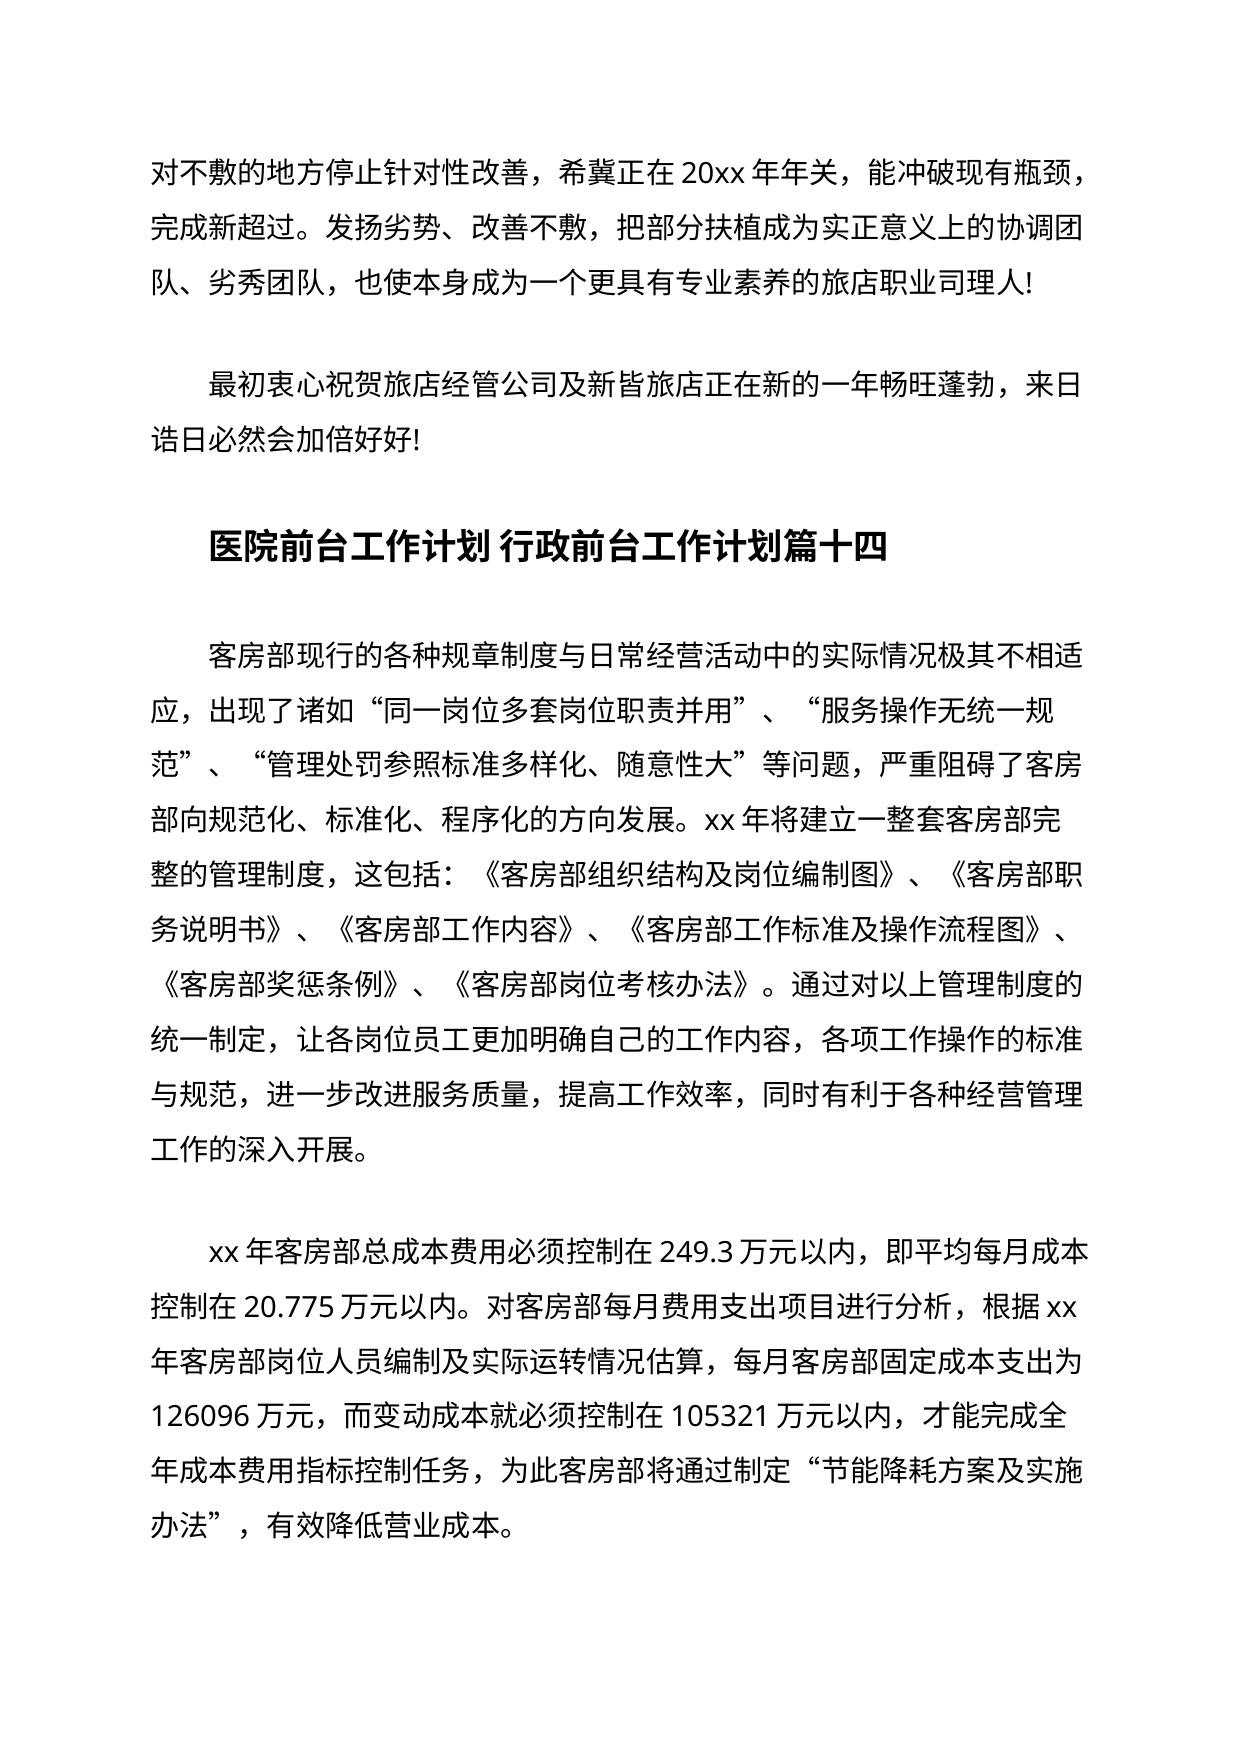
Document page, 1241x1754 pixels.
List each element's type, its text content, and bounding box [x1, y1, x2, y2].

text 客房部现行的各种规章制度与日常经营活动中的实际情况极其不相适应，出现了诸如“同一岗位多套岗位职责并用”、“服务操作无统一规范”、“管理处罚参照标准多样化、随意性大”等问题，严重阻碍了客房部向规范化、标准化、程序化的方向发展。xx年将建立一整套客房部完整的管理制度，这包括：《客房部组织结构及岗位编制图》、《客房部职务说明书》、《客房部工作内容》、《客房部工作标准及操作流程图》、《客房部奖惩条例》、《客房部岗位考核办法》。通过对以上管理制度的统一制定，让各岗位员工更加明确自己的工作内容，各项工作操作的标准与规范，进一步改进服务质量，提高工作效率，同时有利于各种经营管理工作的深入开展。 [150, 632, 1090, 1169]
text 最初衷心祝贺旅店经管公司及新皆旅店正在新的一年畅旺蓬勃，来日诰日必然会加倍好好! [150, 362, 1090, 459]
text 医院前台工作计划 行政前台工作计划篇十四 [150, 519, 1090, 570]
text xx年客房部总成本费用必须控制在249.3万元以内，即平均每月成本控制在20.775万元以内。对客房部每月费用支出项目进行分析，根据xx年客房部岗位人员编制及实际运转情况估算，每月客房部固定成本支出为126096万元，而变动成本就必须控制在105321万元以内，才能完成全年成本费用指标控制任务，为此客房部将通过制定“节能降耗方案及实施办法”，有效降低营业成本。 [150, 1228, 1090, 1545]
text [150, 150, 1090, 302]
